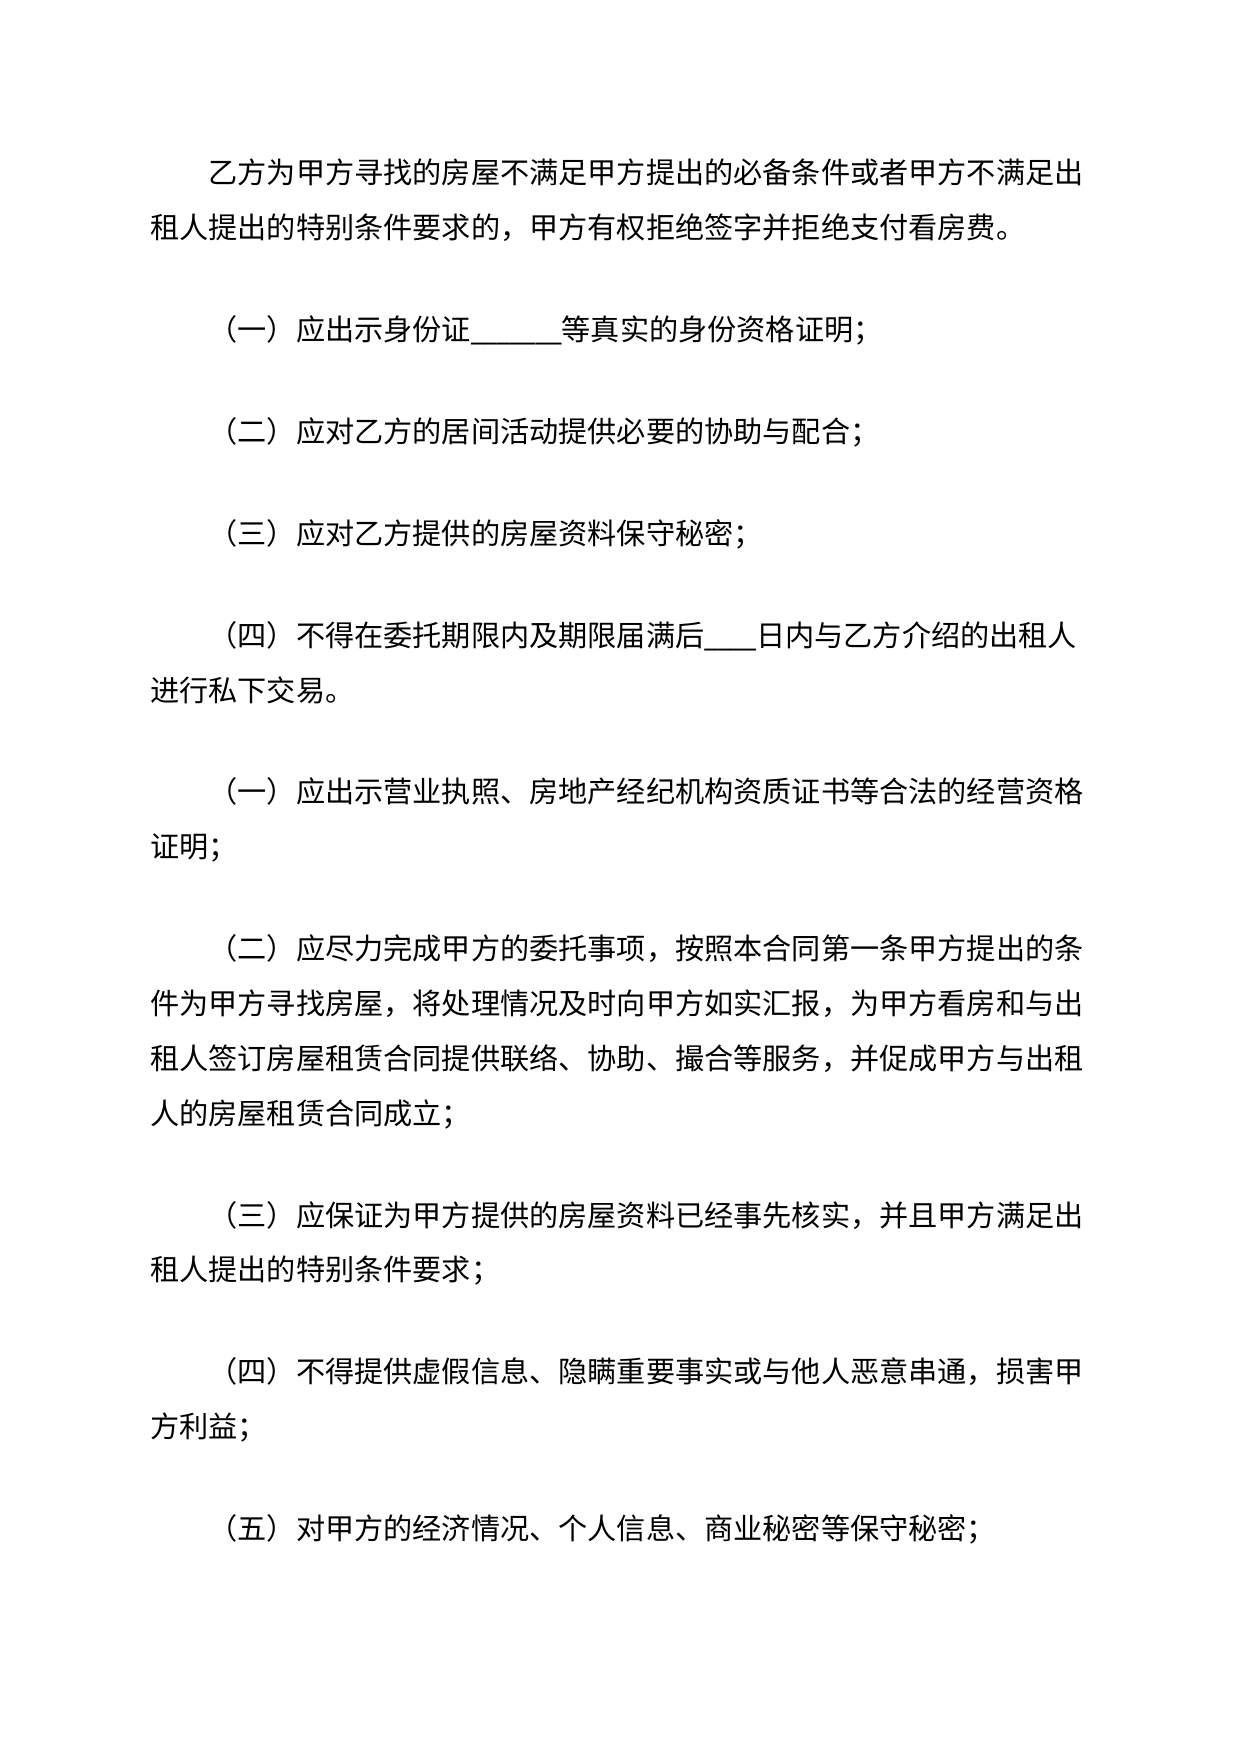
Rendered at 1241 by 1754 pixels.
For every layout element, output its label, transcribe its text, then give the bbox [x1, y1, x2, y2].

text （三）应对乙方提供的房屋资料保守秘密； [150, 510, 1090, 553]
text （一）应出示营业执照、房地产经纪机构资质证书等合法的经营资格证明； [150, 769, 1090, 866]
text （五）对甲方的经济情况、个人信息、商业秘密等保守秘密； [150, 1505, 1090, 1548]
text （四）不得在委托期限内及期限届满后____日内与乙方介绍的出租人进行私下交易。 [150, 612, 1090, 709]
text （三）应保证为甲方提供的房屋资料已经事先核实，并且甲方满足出租人提出的特别条件要求； [150, 1192, 1090, 1289]
text （二）应对乙方的居间活动提供必要的协助与配合； [150, 409, 1090, 451]
text 乙方为甲方寻找的房屋不满足甲方提出的必备条件或者甲方不满足出租人提出的特别条件要求的，甲方有权拒绝签字并拒绝支付看房费。 [150, 150, 1090, 247]
text （二）应尽力完成甲方的委托事项，按照本合同第一条甲方提出的条件为甲方寻找房屋，将处理情况及时向甲方如实汇报，为甲方看房和与出租人签订房屋租赁合同提供联络、协助、撮合等服务，并促成甲方与出租人的房屋租赁合同成立； [150, 926, 1090, 1133]
text （四）不得提供虚假信息、隐瞒重要事实或与他人恶意串通，损害甲方利益； [150, 1349, 1090, 1446]
text （一）应出示身份证_______等真实的身份资格证明； [150, 307, 1090, 349]
